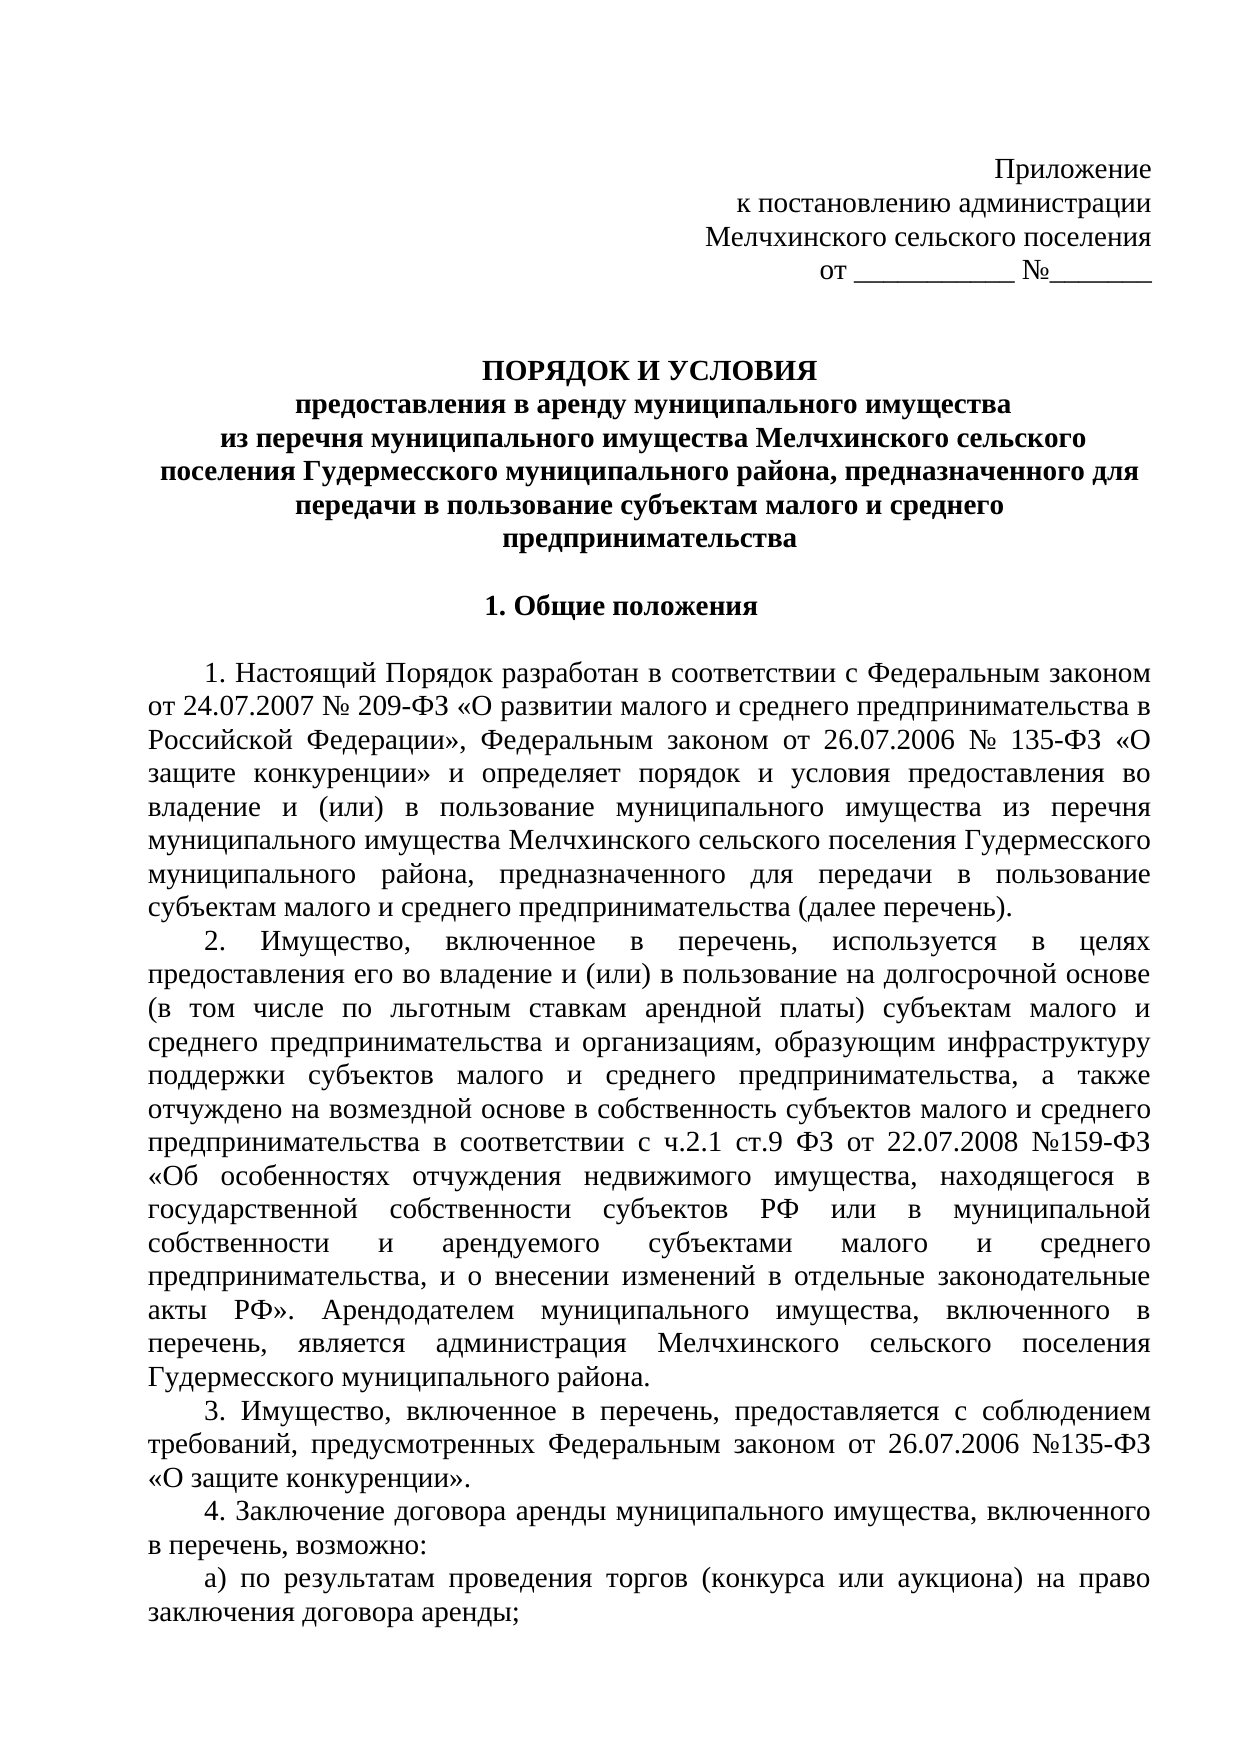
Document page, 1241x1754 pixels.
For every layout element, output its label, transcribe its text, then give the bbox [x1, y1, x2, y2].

title ПОРЯДОК И УСЛОВИЯ [148, 353, 1152, 386]
text Приложение [148, 152, 1152, 185]
title из перечня муниципального имущества Мелчхинского сельского поселения Гудермесского муниципального района, предназначенного для передачи в пользование субъектам малого и среднего предпринимательства [148, 420, 1152, 554]
text 4. Заключение договора аренды муниципального имущества, включенного в перечень, возможно: [148, 1493, 1152, 1560]
text к постановлению администрации [148, 185, 1152, 219]
text Мелчхинского сельского поселения [148, 219, 1152, 252]
title предоставления в аренду муниципального имущества [148, 386, 1152, 420]
text 1. Настоящий Порядок разработан в соответствии с Федеральным законом от 24.07.2007 № 209-ФЗ «О развитии малого и среднего предпринимательства в Российской Федерации», Федеральным законом от 26.07.2006 № 135-ФЗ «О защите конкуренции» и определяет порядок и условия предоставления во владение и (или) в пользование муниципального имущества из перечня муниципального имущества Мелчхинского сельского поселения Гудермесского муниципального района, предназначенного для передачи в пользование субъектам малого и среднего предпринимательства (далее перечень). [148, 655, 1152, 923]
text от ___________ №_______ [148, 252, 1152, 286]
text 1. Общие положения [316, 588, 1152, 621]
text а) по результатам проведения торгов (конкурса или аукциона) на право заключения договора аренды; [148, 1560, 1152, 1627]
text 3. Имущество, включенное в перечень, предоставляется с соблюдением требований, предусмотренных Федеральным законом от 26.07.2006 №135-ФЗ «О защите конкуренции». [148, 1393, 1152, 1493]
text 2. Имущество, включенное в перечень, используется в целях предоставления его во владение и (или) в пользование на долгосрочной основе (в том числе по льготным ставкам арендной платы) субъектам малого и среднего предпринимательства и организациям, образующим инфраструктуру поддержки субъектов малого и среднего предпринимательства, а также отчуждено на возмездной основе в собственность субъектов малого и среднего предпринимательства в соответствии с ч.2.1 ст.9 ФЗ от 22.07.2008 №159-ФЗ «Об особенностях отчуждения недвижимого имущества, находящегося в государственной собственности субъектов РФ или в муниципальной собственности и арендуемого субъектами малого и среднего предпринимательства, и о внесении изменений в отдельные законодательные акты РФ». Арендодателем муниципального имущества, включенного в перечень, является администрация Мелчхинского сельского поселения Гудермесского муниципального района. [148, 923, 1152, 1393]
